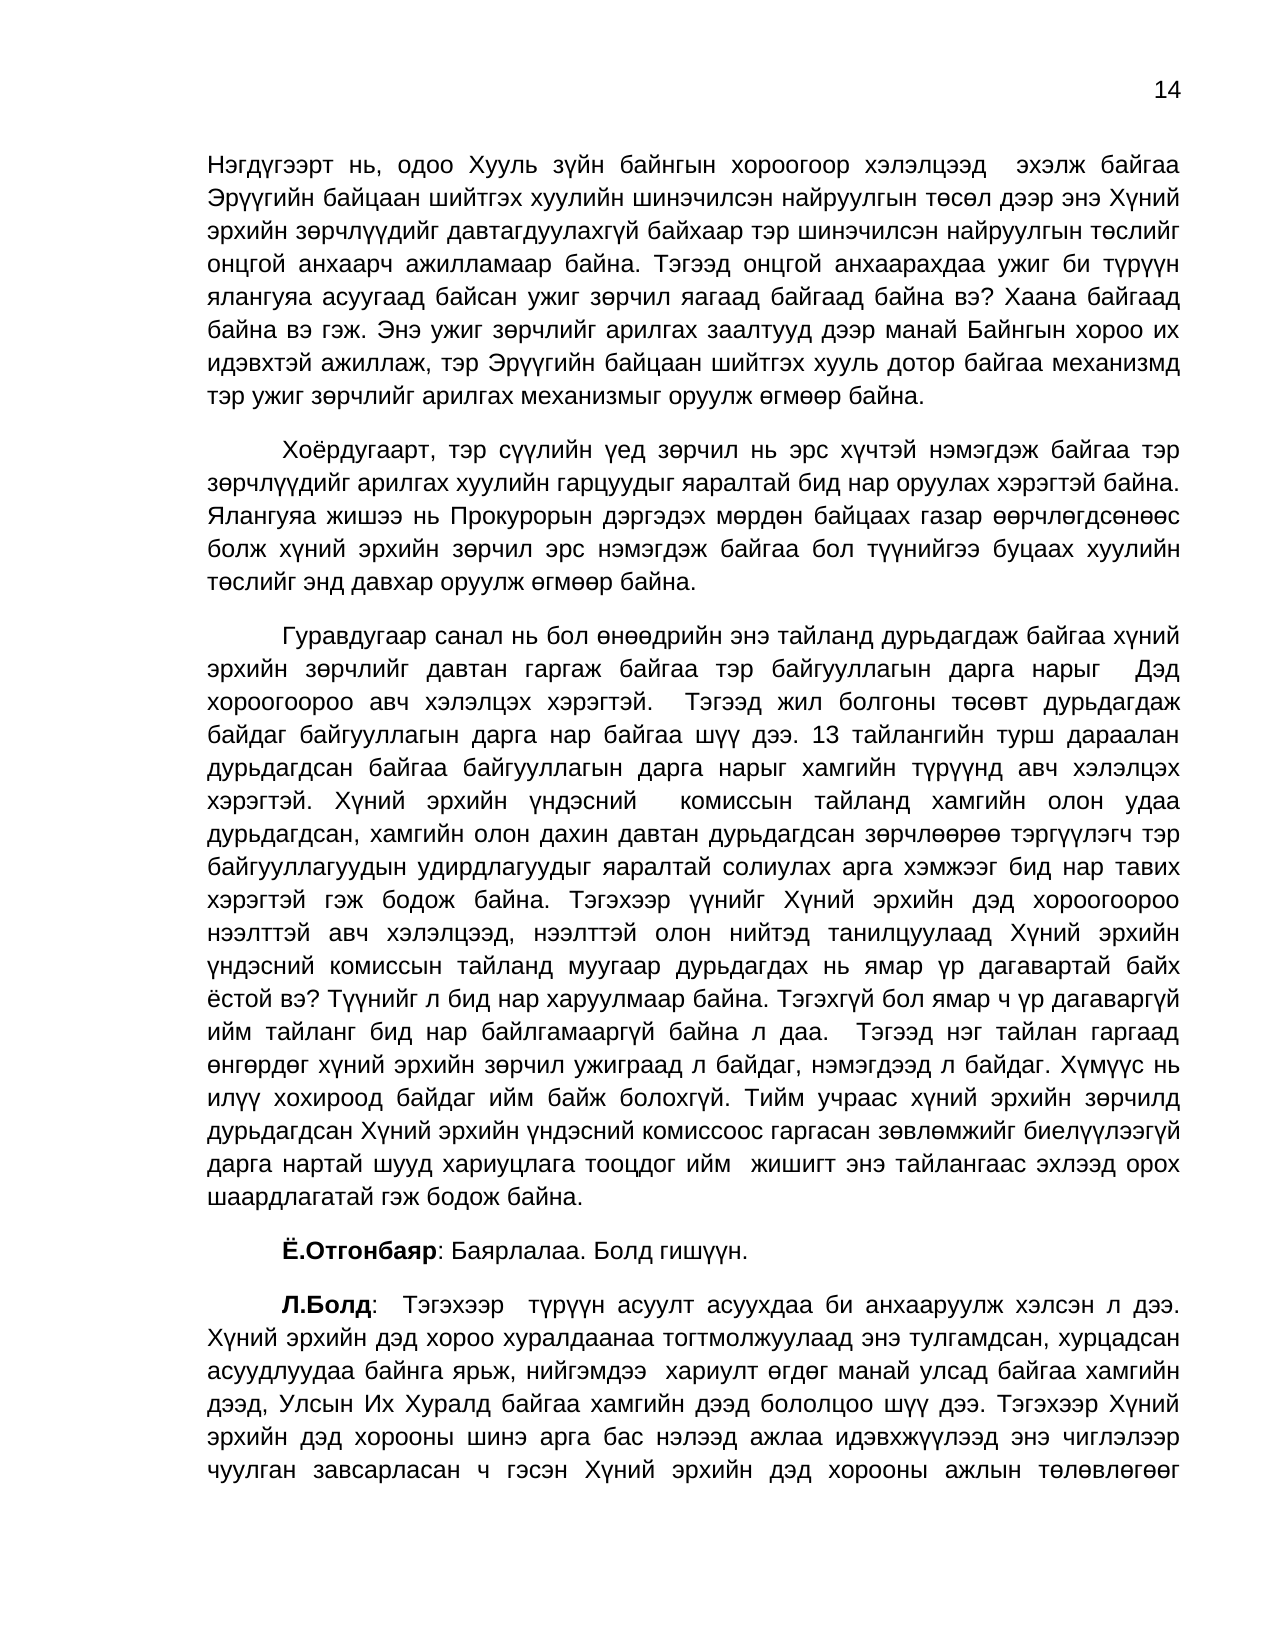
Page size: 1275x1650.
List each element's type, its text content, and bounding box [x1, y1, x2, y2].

text Хоёрдугаарт, тэр сүүлийн үед зөрчил нь эрс хүчтэй нэмэгдэж байгаа тэр зөрчлүүдийг арилгах хуулийн гарцуудыг яаралтай бид нар оруулах хэрэгтэй байна. Ялангуяа жишээ нь Прокурорын дэргэдэх мөрдөн байцаах газар өөрчлөгдсөнөөс болж хүний эрхийн зөрчил эрс нэмэгдэж байгаа бол түүнийгээ буцаах хуулийн төслийг энд давхар оруулж өгмөөр байна. [207, 435, 1181, 596]
text Ё.Отгонбаяр: Баярлалаа. Болд гишүүн. [207, 1236, 1181, 1265]
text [207, 150, 1181, 410]
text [207, 1290, 1181, 1484]
text Гуравдугаар санал нь бол өнөөдрийн энэ тайланд дурьдагдаж байгаа хүний эрхийн зөрчлийг давтан гаргаж байгаа тэр байгууллагын дарга нарыг Дэд хороогоороо авч хэлэлцэх хэрэгтэй. Тэгээд жил болгоны төсөвт дурьдагдаж байдаг байгууллагын дарга нар байгаа шүү дээ. 13 тайлангийн турш дараалан дурьдагдсан байгаа байгууллагын дарга нарыг хамгийн түрүүнд авч хэлэлцэх хэрэгтэй. Хүний эрхийн үндэсний комиссын тайланд хамгийн олон удаа дурьдагдсан, хамгийн олон дахин давтан дурьдагдсан зөрчлөөрөө тэргүүлэгч тэр байгууллагуудын удирдлагуудыг яаралтай солиулах арга хэмжээг бид нар тавих хэрэгтэй гэж бодож байна. Тэгэхээр үүнийг Хүний эрхийн дэд хороогоороо нээлттэй авч хэлэлцээд, нээлттэй олон нийтэд танилцуулаад Хүний эрхийн үндэсний комиссын тайланд муугаар дурьдагдах нь ямар үр дагавартай байх ёстой вэ? Түүнийг л бид нар харуулмаар байна. Тэгэхгүй бол ямар ч үр дагаваргүй ийм тайланг бид нар байлгамааргүй байна л даа. Тэгээд нэг тайлан гаргаад өнгөрдөг хүний эрхийн зөрчил ужиграад л байдаг, нэмэгдээд л байдаг. Хүмүүс нь илүү хохироод байдаг ийм байж болохгүй. Тийм учраас хүний эрхийн зөрчилд дурьдагдсан Хүний эрхийн үндэсний комиссоос гаргасан зөвлөмжийг биелүүлээгүй дарга нартай шууд хариуцлага тооцдог ийм жишигт энэ тайлангаас эхлээд орох шаардлагатай гэж бодож байна. [207, 621, 1181, 1211]
